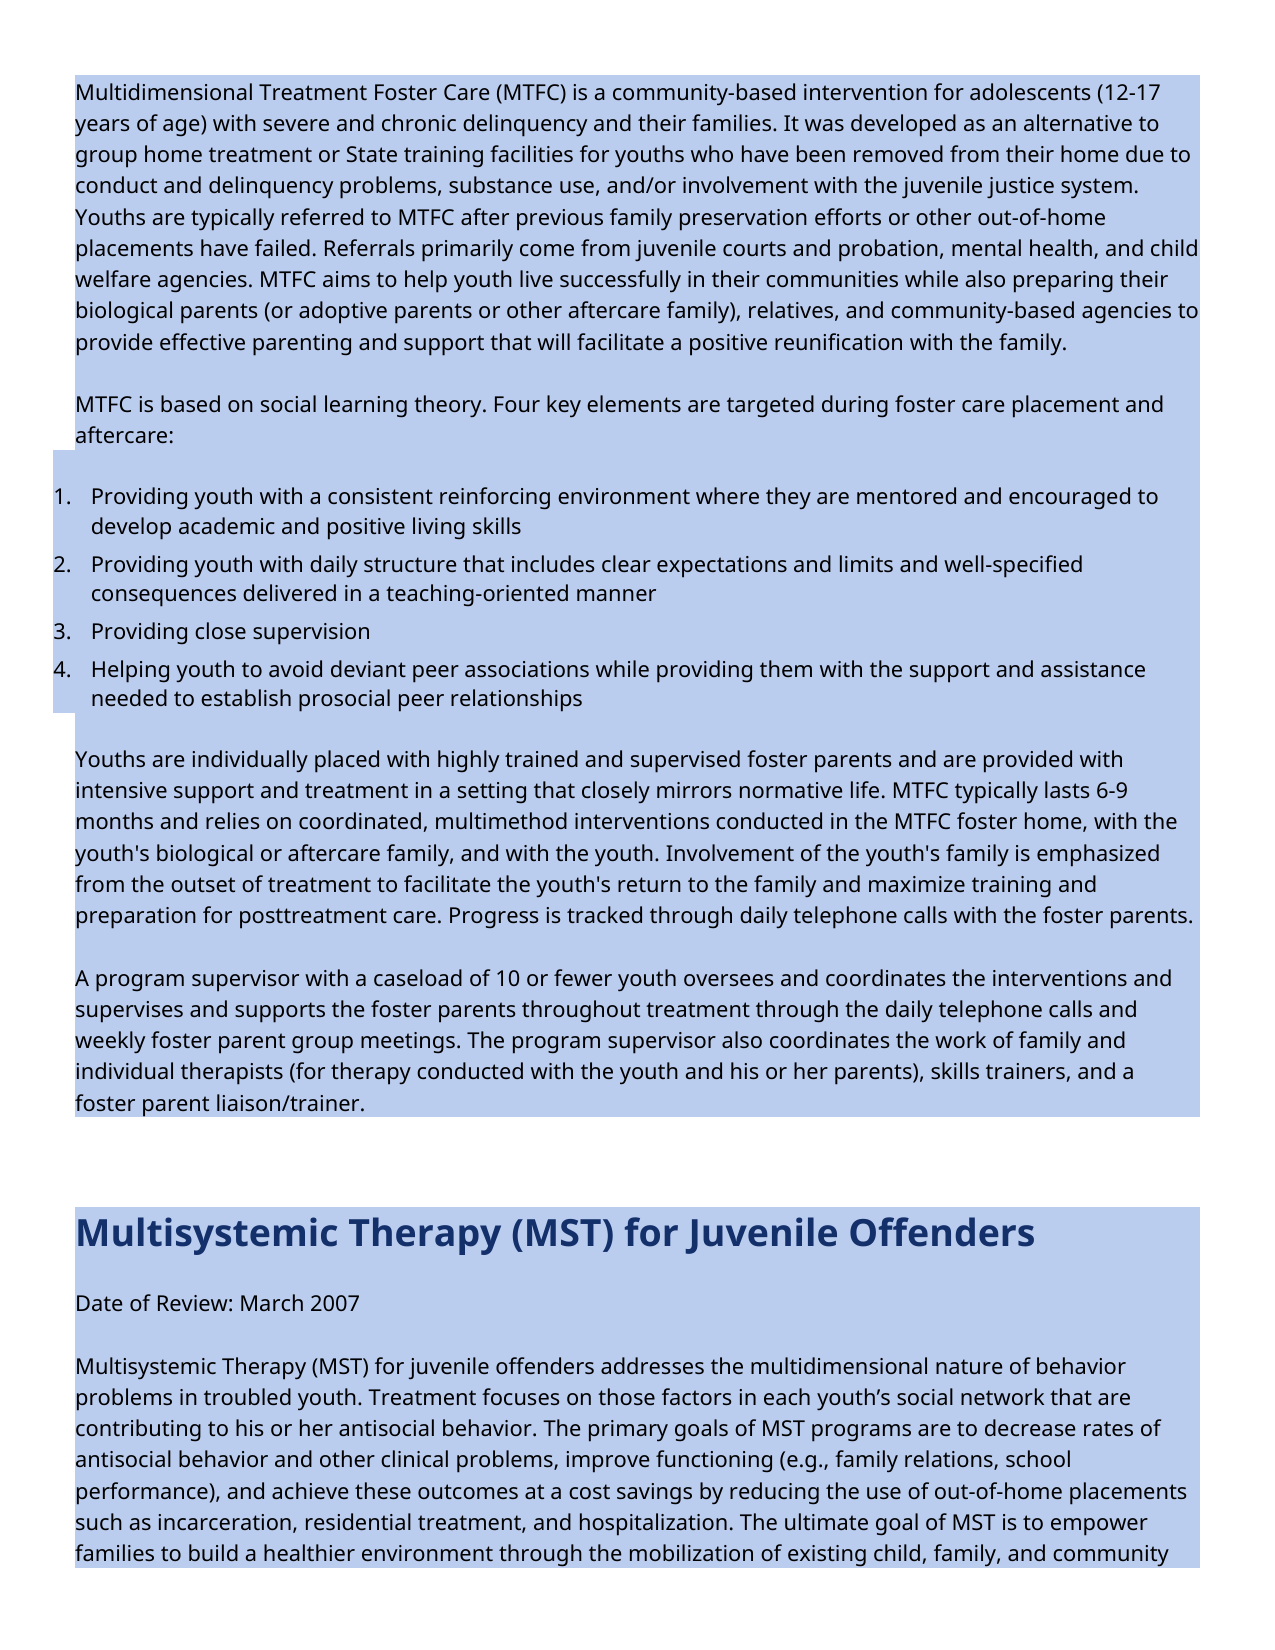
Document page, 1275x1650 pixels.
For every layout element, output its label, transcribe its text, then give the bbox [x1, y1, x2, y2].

list Helping youth to avoid deviant peer associations while providing them with the support and assistance needed to establish prosocial peer relationships [53, 654, 1200, 713]
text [75, 1349, 1200, 1568]
text Multisystemic Therapy (MST) for Juvenile Offenders [75, 1207, 1200, 1258]
text Youths are individually placed with highly trained and supervised foster parents and are provided with intensive support and treatment in a setting that closely mirrors normative life. MTFC typically lasts 6-9 months and relies on coordinated, multimethod interventions conducted in the MTFC foster home, with the youth's biological or aftercare family, and with the youth. Involvement of the youth's family is emphasized from the outset of treatment to facilitate the youth's return to the family and maximize training and preparation for posttreatment care. Progress is tracked through daily telephone calls with the foster parents. [75, 742, 1200, 930]
text Multidimensional Treatment Foster Care (MTFC) is a community-based intervention for adolescents (12-17 years of age) with severe and chronic delinquency and their families. It was developed as an alternative to group home treatment or State training facilities for youths who have been removed from their home due to conduct and delinquency problems, substance use, and/or involvement with the juvenile justice system. Youths are typically referred to MTFC after previous family preservation efforts or other out-of-home placements have failed. Referrals primarily come from juvenile courts and probation, mental health, and child welfare agencies. MTFC aims to help youth live successfully in their communities while also preparing their biological parents (or adoptive parents or other aftercare family), relatives, and community-based agencies to provide effective parenting and support that will facilitate a positive reunification with the family. [75, 75, 1200, 356]
list Providing youth with a consistent reinforcing environment where they are mentored and encouraged to develop academic and positive living skills [53, 481, 1200, 541]
text Date of Review: March 2007 [75, 1287, 1200, 1318]
list Providing youth with daily structure that includes clear expectations and limits and well-specified consequences delivered in a teaching-oriented manner [53, 549, 1200, 608]
text A program supervisor with a caseload of 10 or fewer youth oversees and coordinates the interventions and supervises and supports the foster parents throughout treatment through the daily telephone calls and weekly foster parent group meetings. The program supervisor also coordinates the work of family and individual therapists (for therapy conducted with the youth and his or her parents), skills trainers, and a foster parent liaison/trainer. [75, 961, 1200, 1117]
list Providing close supervision [53, 616, 1200, 646]
text MTFC is based on social learning theory. Four key elements are targeted during foster care placement and aftercare: [75, 387, 1200, 450]
